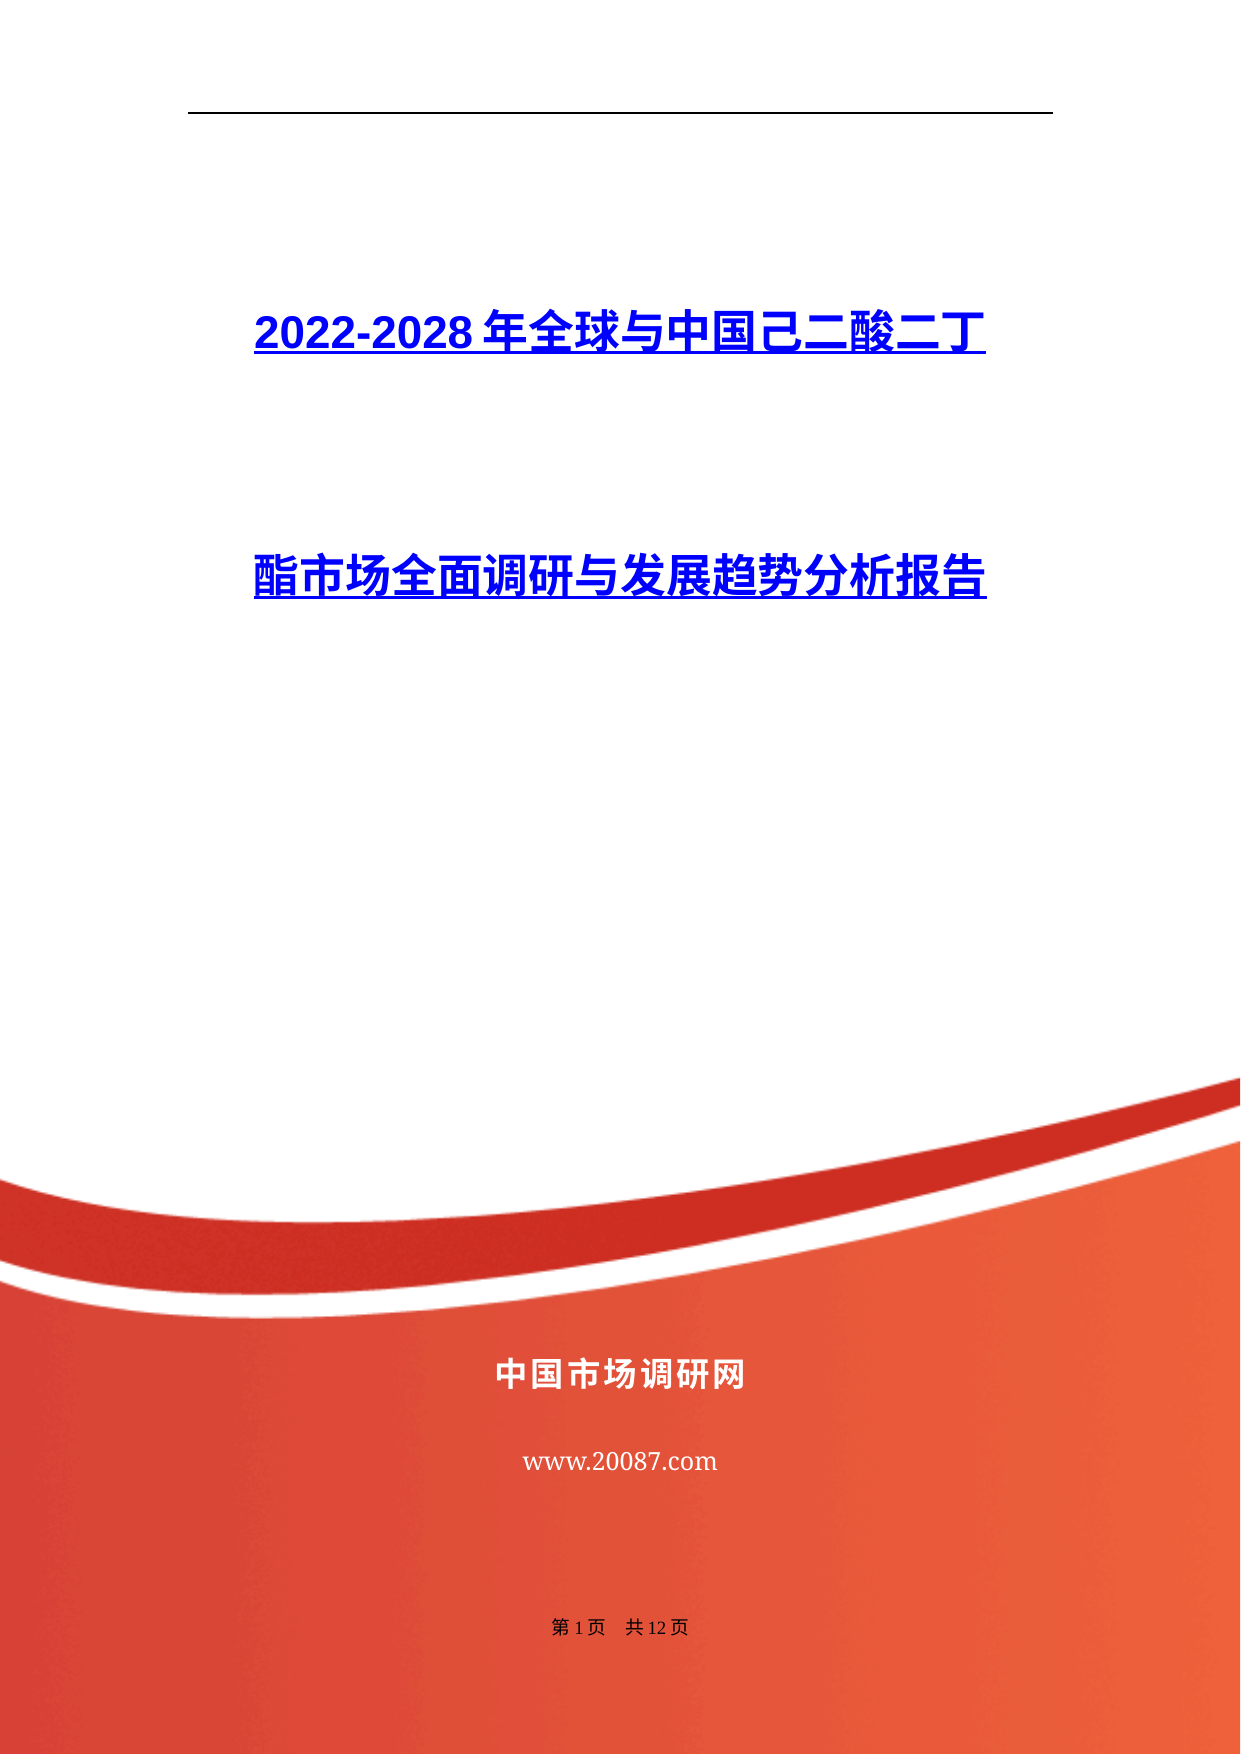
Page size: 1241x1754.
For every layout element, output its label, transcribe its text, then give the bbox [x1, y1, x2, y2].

table_header 2022-2028年全球与中国己二酸二丁酯市场全面调研与发展趋势分析报告 [188, 207, 1053, 773]
text www.20087.com [187, 1428, 1053, 1493]
subtitle 中国市场调研网 [187, 1339, 1053, 1404]
picture [0, 1006, 1241, 1754]
